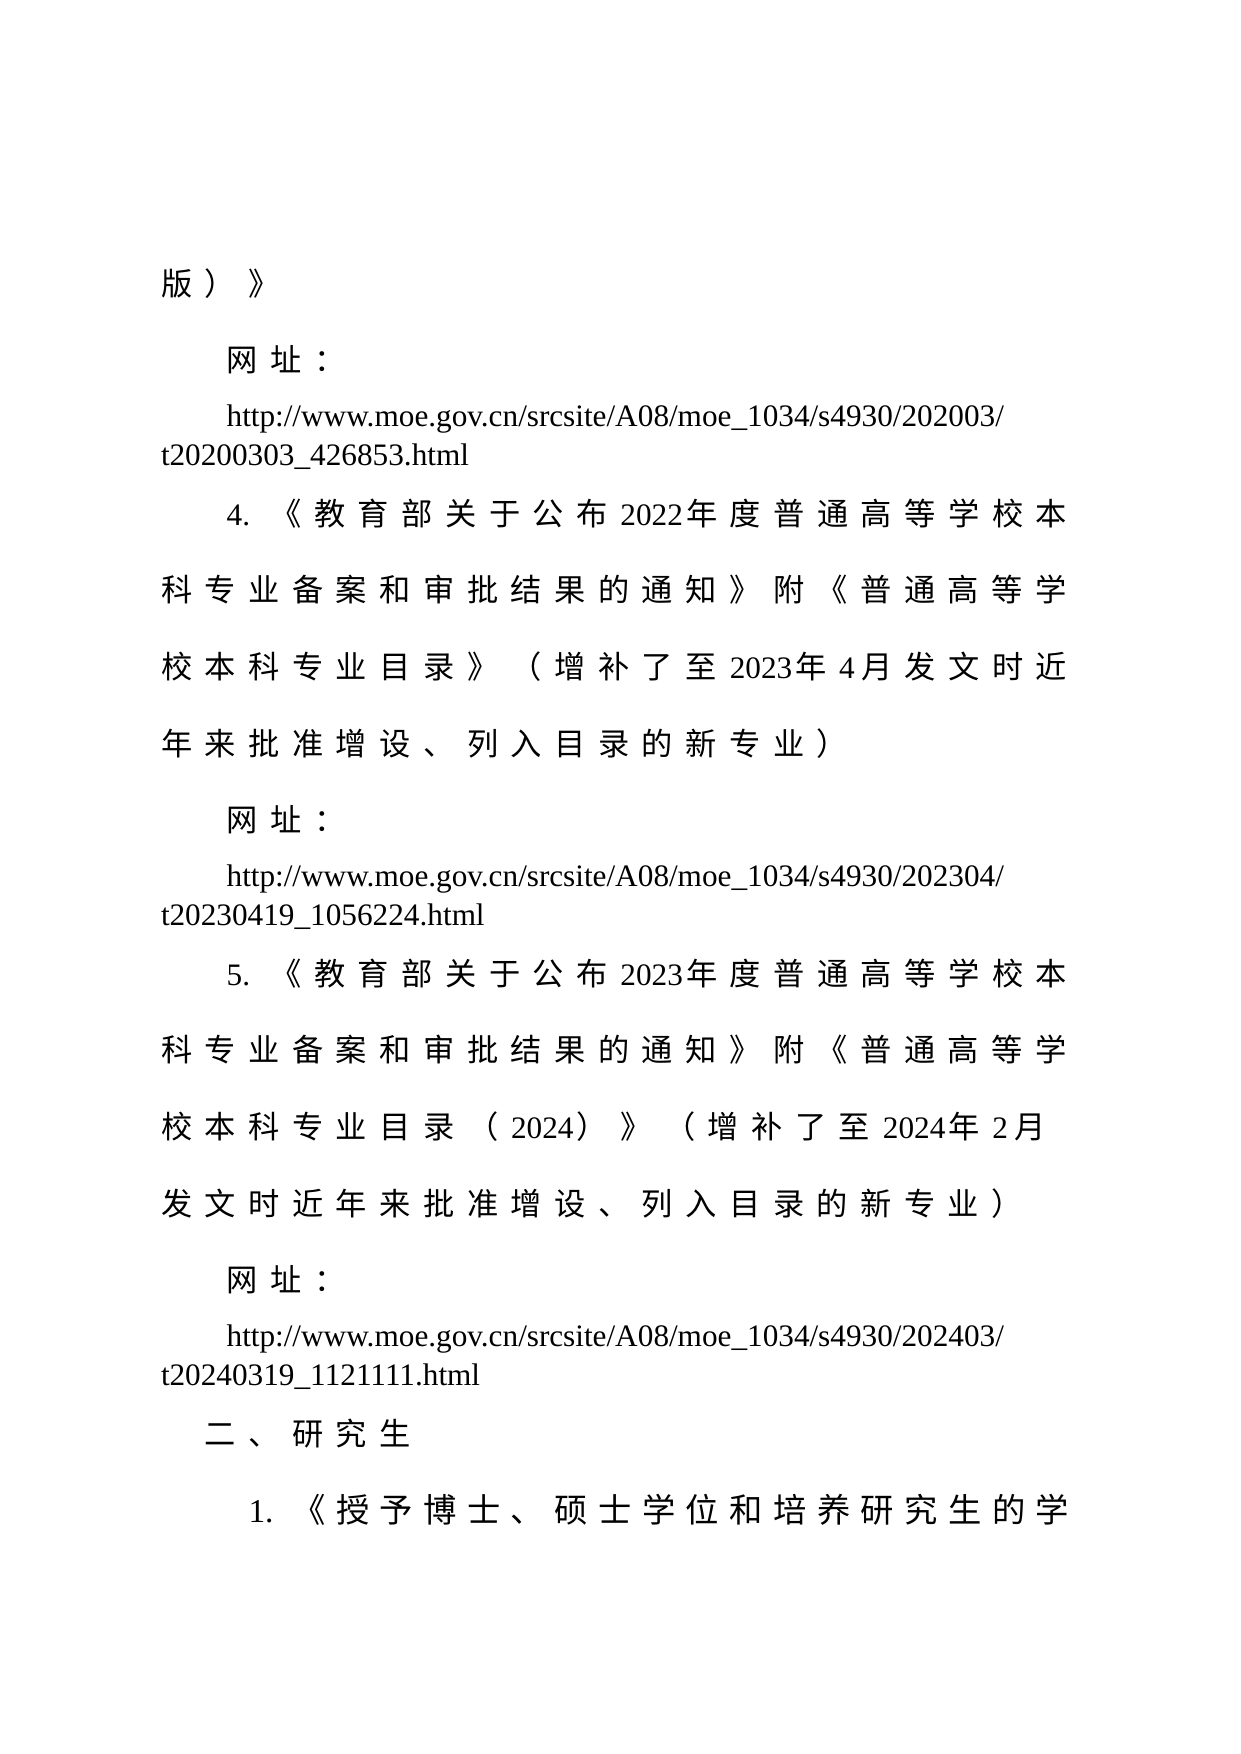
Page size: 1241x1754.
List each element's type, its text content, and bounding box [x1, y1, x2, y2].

text 4.《教育部关于公布2022年度普通高等学校本科专业备案和审批结果的通知》附《普通高等学校本科专业目录》（增补了至2023年4月发文时近年来批准增设、列入目录的新专业） [161, 473, 1079, 780]
text http://www.moe.gov.cn/srcsite/A08/moe_1034/s4930/202003/t20200303_426853.html [161, 396, 1079, 473]
text 网址： [161, 780, 1079, 856]
text 5.《教育部关于公布2023年度普通高等学校本科专业备案和审批结果的通知》附《普通高等学校本科专业目录（2024）》（增补了至2024年2月发文时近年来批准增设、列入目录的新专业） [161, 933, 1079, 1240]
text 二、研究生 [161, 1393, 1079, 1470]
text http://www.moe.gov.cn/srcsite/A08/moe_1034/s4930/202304/t20230419_1056224.html [161, 856, 1079, 933]
text 网址： [161, 320, 1079, 396]
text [161, 243, 1079, 320]
text http://www.moe.gov.cn/srcsite/A08/moe_1034/s4930/202403/t20240319_1121111.html [161, 1316, 1079, 1393]
text 网址： [161, 1240, 1079, 1316]
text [161, 1470, 1079, 1546]
